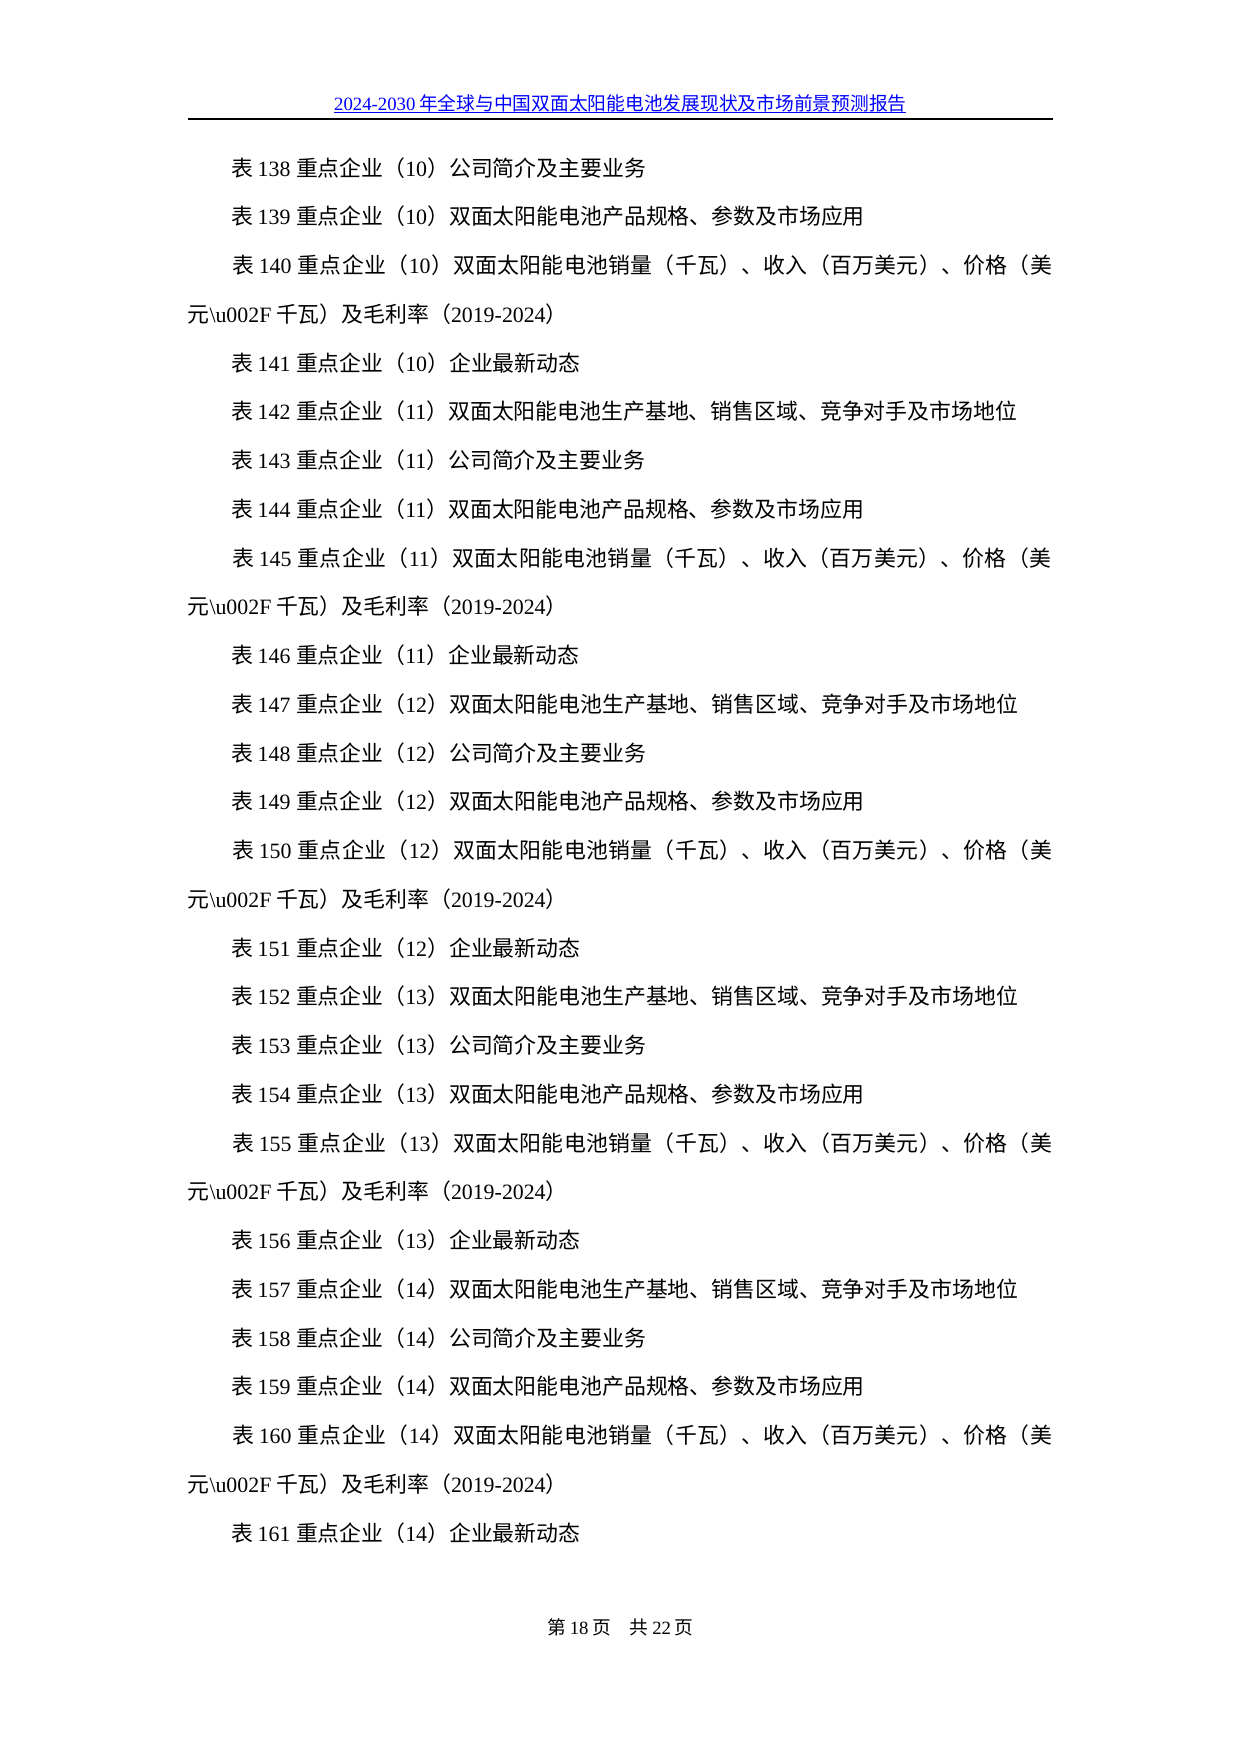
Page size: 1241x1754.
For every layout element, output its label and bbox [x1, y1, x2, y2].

text [187, 150, 1053, 1548]
